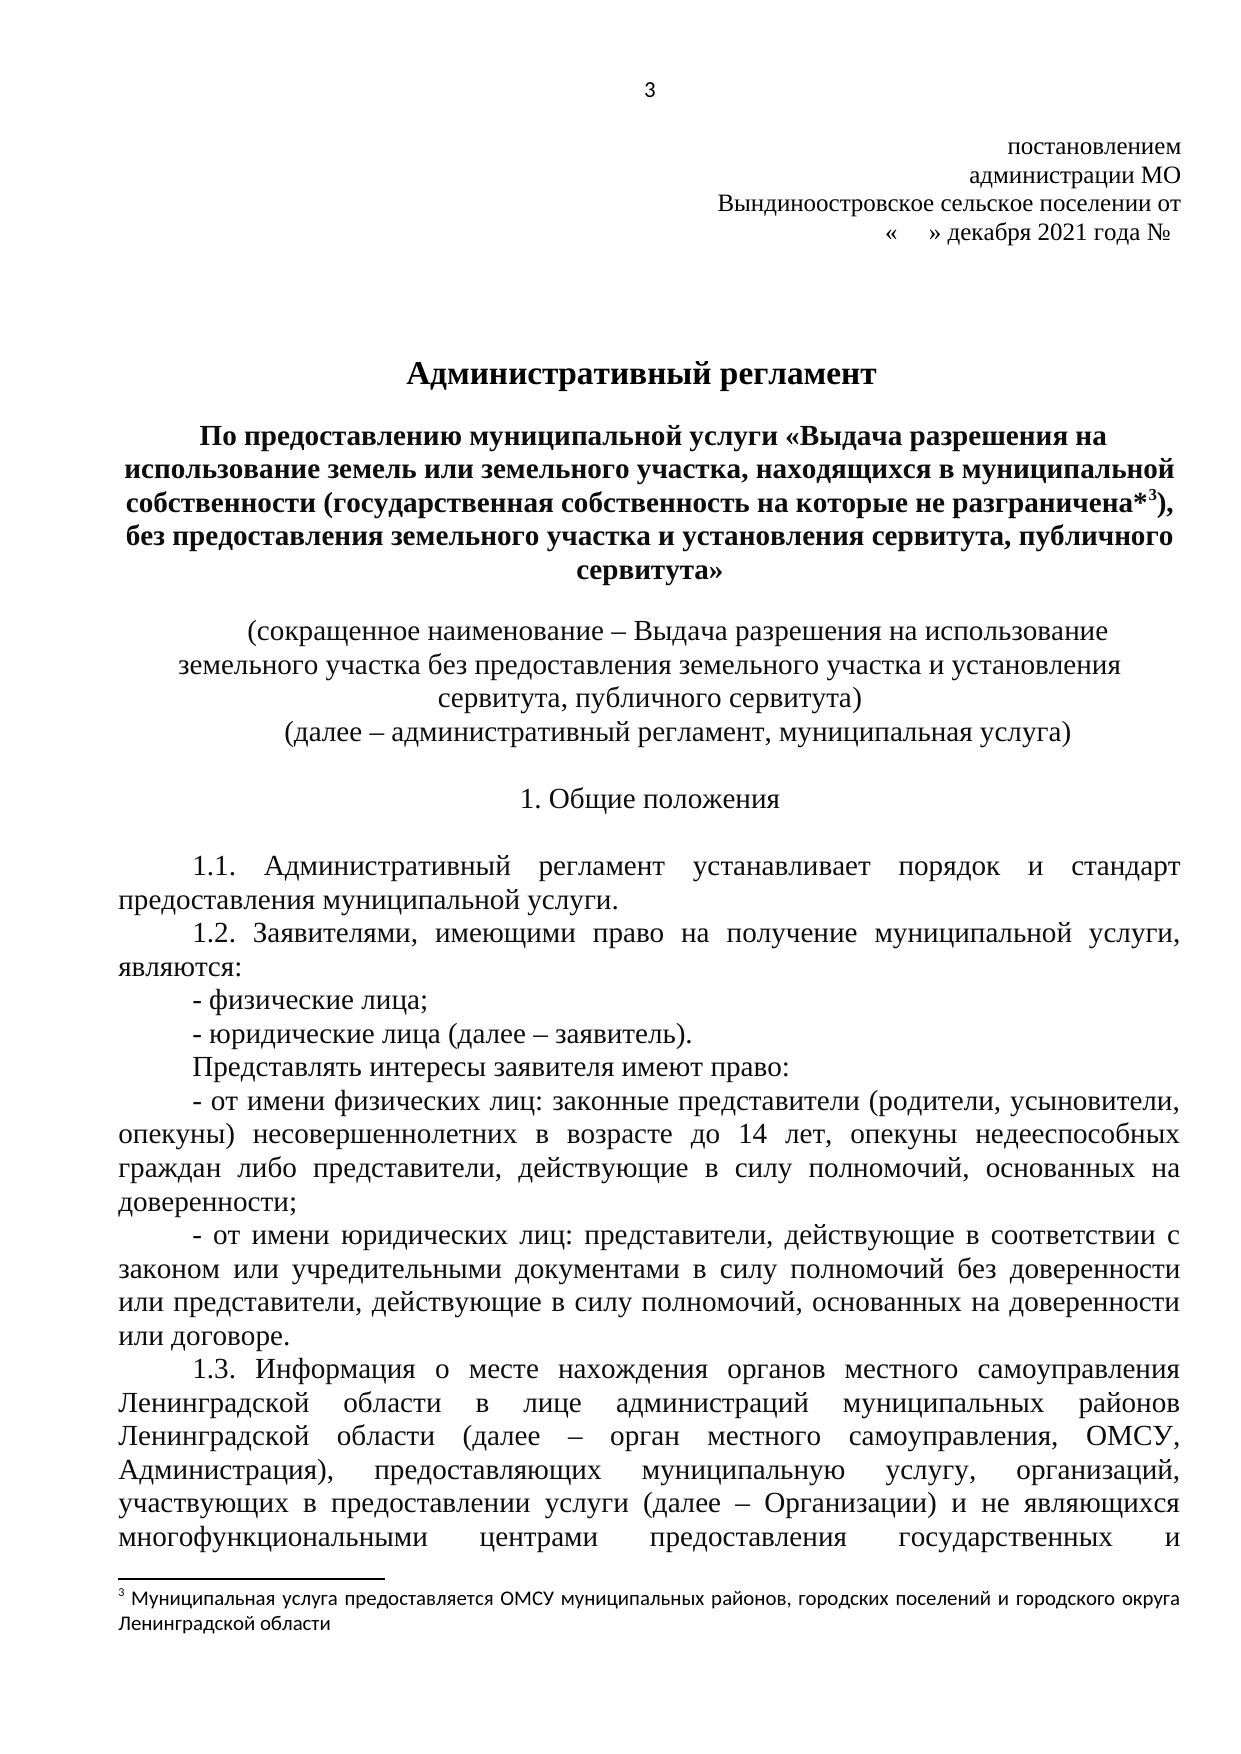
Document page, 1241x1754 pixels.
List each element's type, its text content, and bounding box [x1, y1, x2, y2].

text Административный регламент [43, 353, 1181, 391]
text (далее – административный регламент, муниципальная услуга) [118, 714, 1181, 748]
text постановлением [118, 131, 1181, 160]
text Представлять интересы заявителя имеют право: [118, 1049, 1181, 1083]
text Вындиноостровское сельское поселении от [118, 188, 1181, 217]
text - от имени физических лиц: законные представители (родители, усыновители, опекуны) несовершеннолетних в возрасте до 14 лет, опекуны недееспособных граждан либо представители, действующие в силу полномочий, основанных на доверенности; [118, 1083, 1181, 1217]
text 1.2. Заявителями, имеющими право на получение муниципальной услуги, являются: [118, 915, 1181, 982]
text 1.1. Административный регламент устанавливает порядок и стандарт предоставления муниципальной услуги. [118, 848, 1181, 915]
text - физические лица; [118, 982, 1181, 1016]
text По предоставлению муниципальной услуги «Выдача разрешения на использование земель или земельного участка, находящихся в муниципальной собственности (государственная собственность на которые не разграничена*), без предоставления земельного участка и установления сервитута, публичного сервитута» [118, 418, 1181, 586]
text « » декабря 2021 года № [118, 217, 1181, 246]
text администрации МО [118, 160, 1181, 188]
text 1. Общие положения [118, 781, 1181, 815]
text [118, 1351, 1181, 1553]
text - юридические лица (далее – заявитель). [118, 1016, 1181, 1049]
text (сокращенное наименование – Выдача разрешения на использование земельного участка без предоставления земельного участка и установления сервитута, публичного сервитута) [118, 613, 1181, 714]
text - от имени юридических лиц: представители, действующие в соответствии с законом или учредительными документами в силу полномочий без доверенности или представители, действующие в силу полномочий, основанных на доверенности или договоре. [118, 1217, 1181, 1351]
